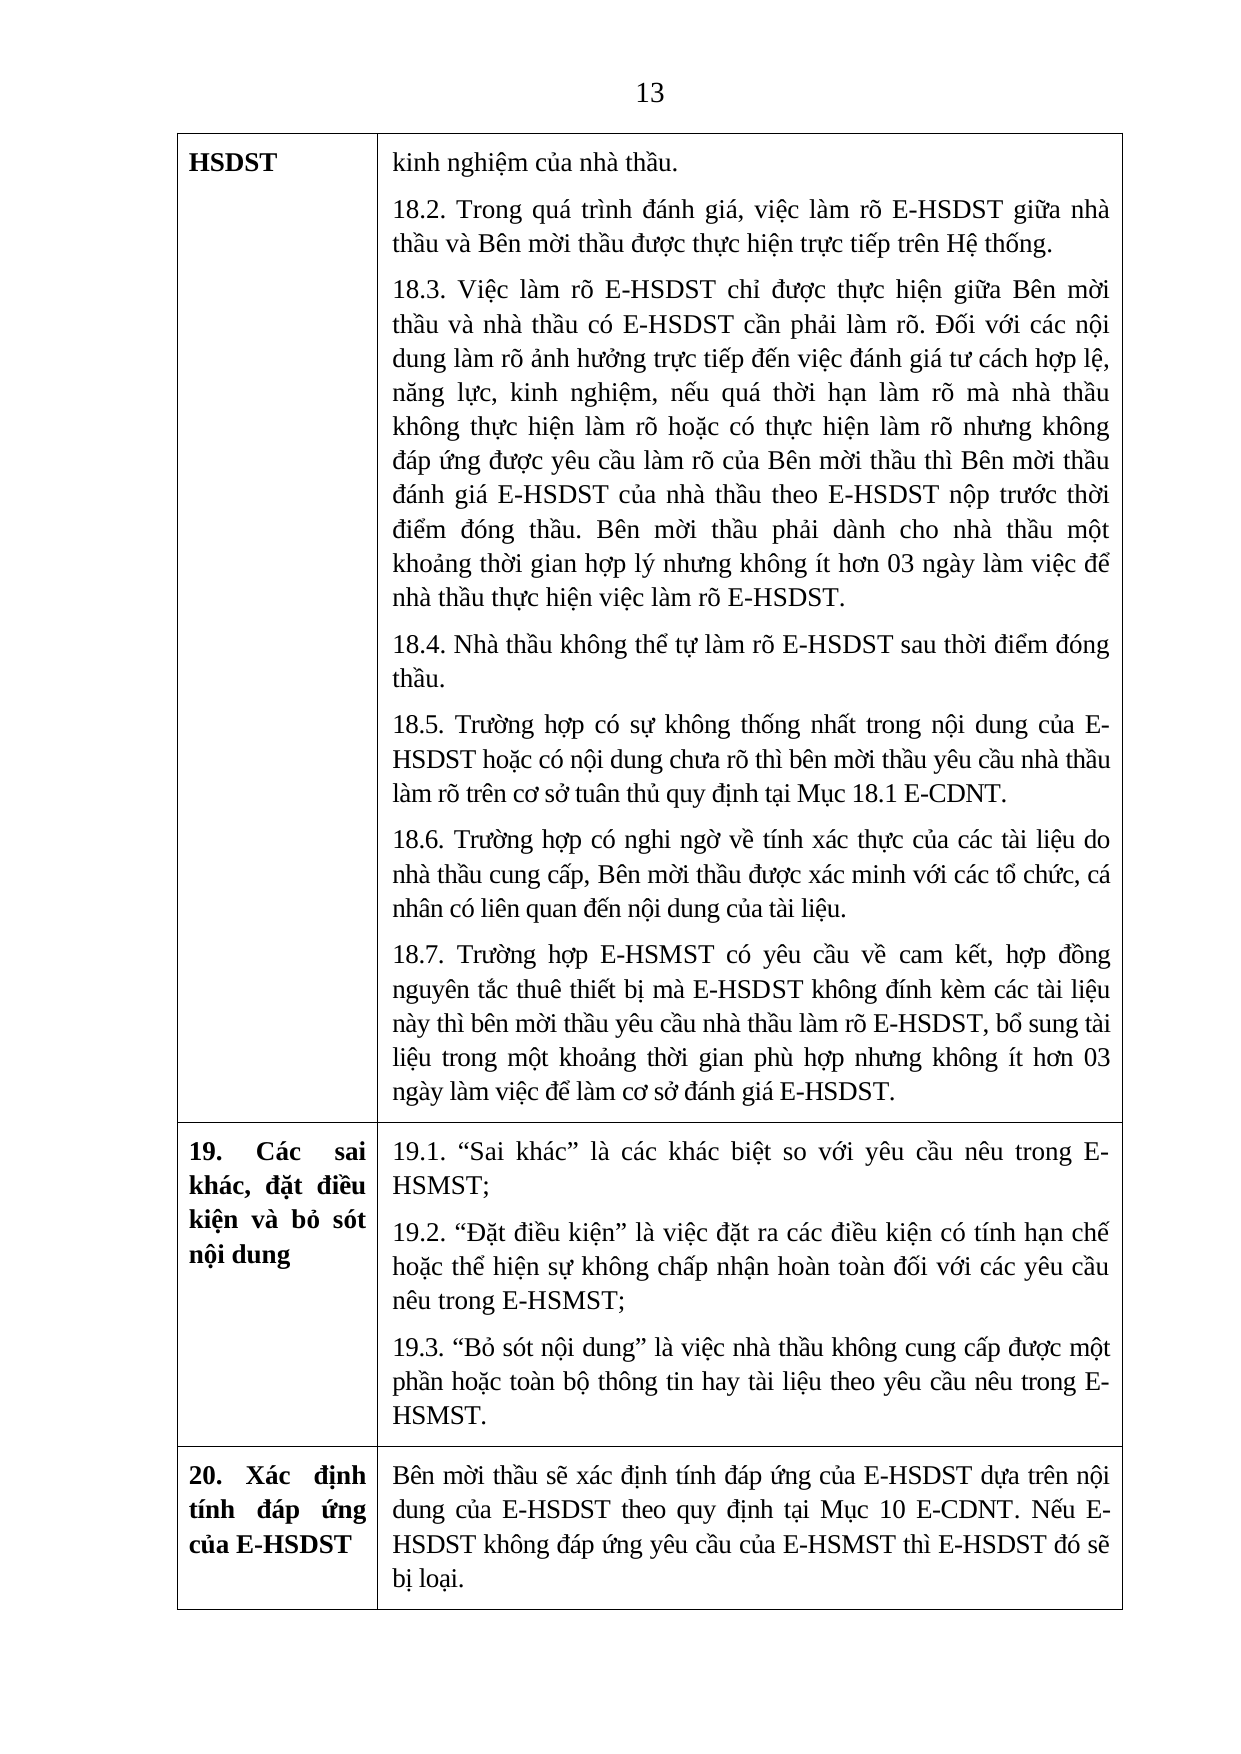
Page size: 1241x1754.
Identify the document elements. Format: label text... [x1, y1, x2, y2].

table_cell 18. Làm rõ E-HSDST [178, 134, 377, 1122]
table_cell 20. Xác định tính đáp ứng của E-HSDST [178, 1447, 377, 1608]
table_cell 19.1. “Sai khác” là các khác biệt so với yêu cầu nêu trong E-HSMST; 19.2. “Đặt điều kiện” là việc đặt ra các điều kiện có tính hạn chế hoặc thể hiện sự không chấp nhận hoàn toàn đối với các yêu cầu nêu trong E-HSMST; 19.3. “Bỏ sót nội dung” là việc nhà thầu không cung cấp được một phần hoặc toàn bộ thông tin hay tài liệu theo yêu cầu nêu trong E-HSMST. [378, 1123, 1122, 1446]
table_cell 19. Các sai khác, đặt điều kiện và bỏ sót nội dung [178, 1123, 377, 1446]
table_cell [378, 134, 1122, 1122]
table_cell Bên mời thầu sẽ xác định tính đáp ứng của E-HSDST dựa trên nội dung của E-HSDST theo quy định tại Mục 10 E-CDNT. Nếu E-HSDST không đáp ứng yêu cầu của E-HSMST thì E-HSDST đó sẽ bị loại. [378, 1447, 1122, 1608]
